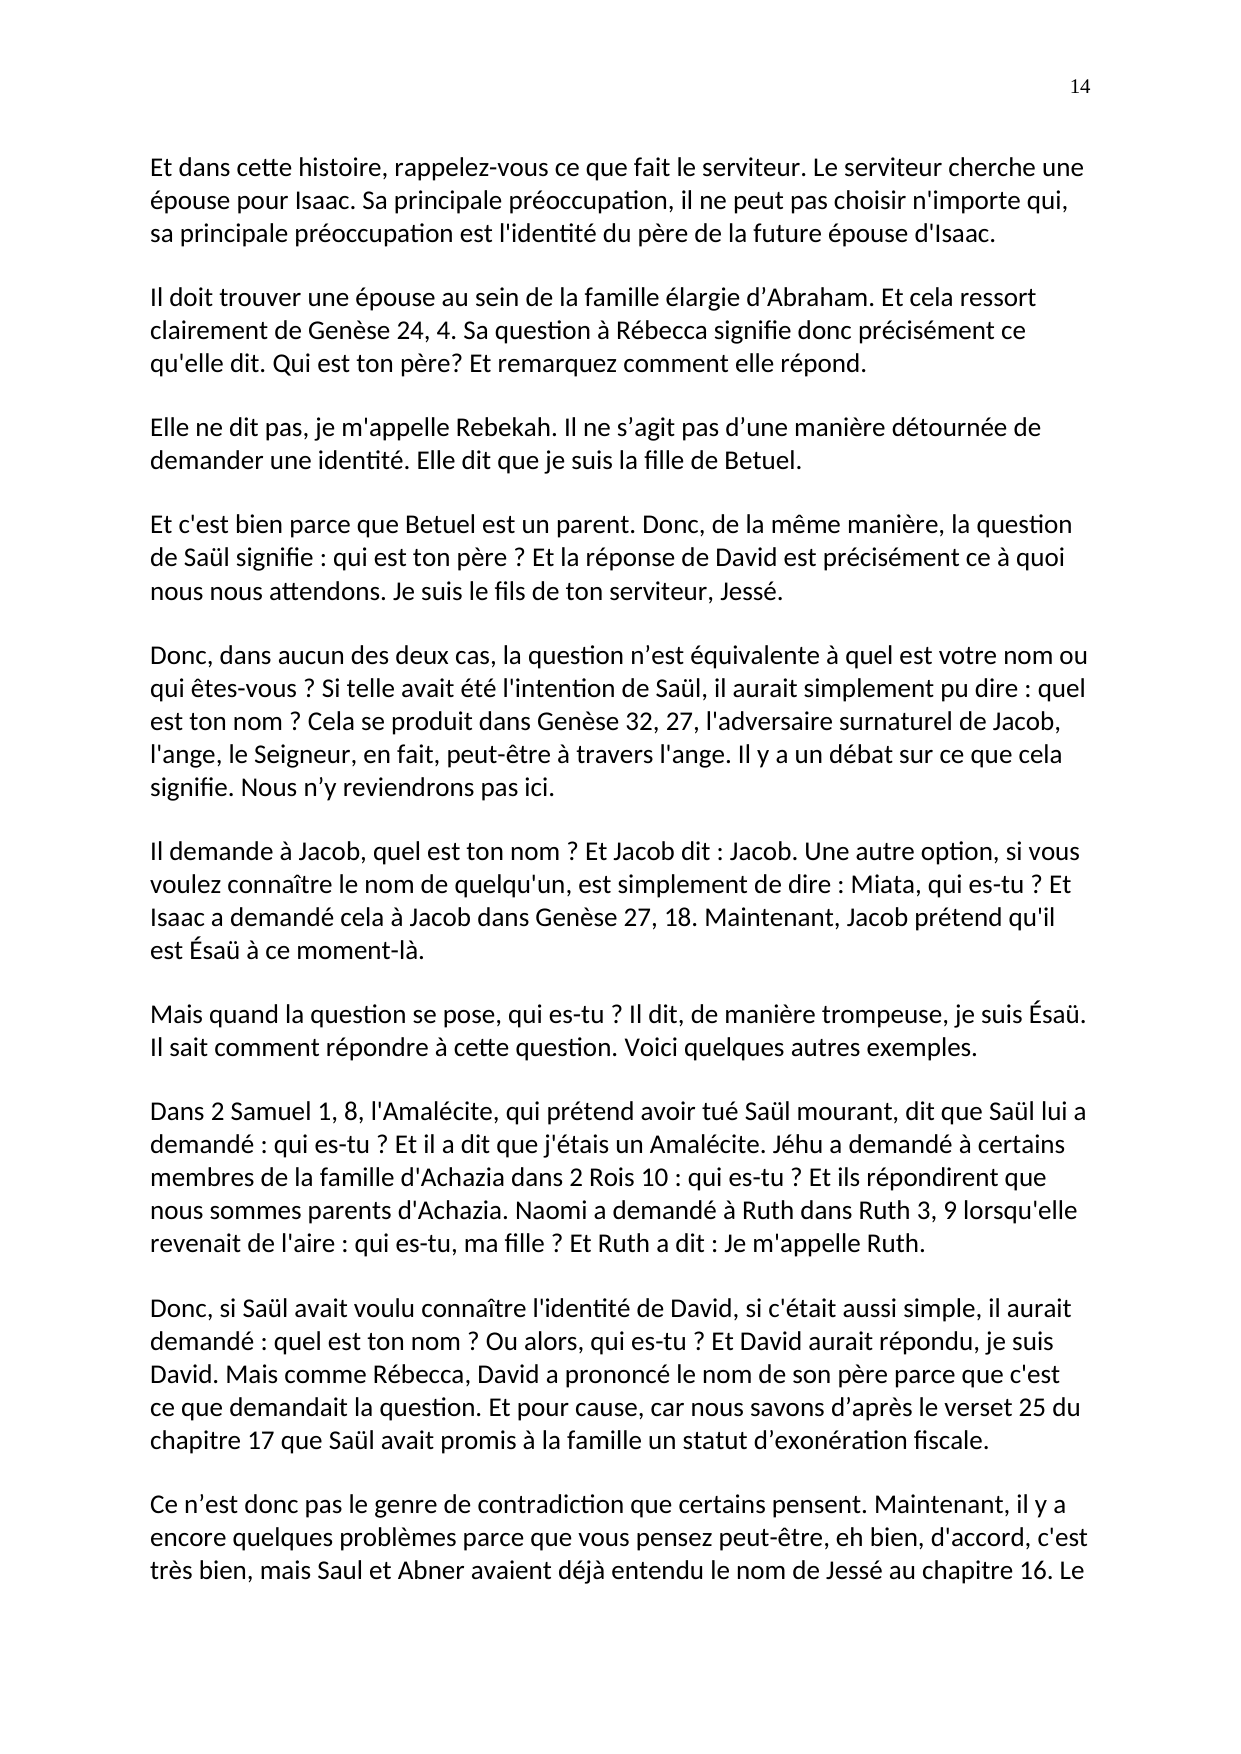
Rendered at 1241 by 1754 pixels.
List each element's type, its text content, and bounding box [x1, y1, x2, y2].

text Dans 2 Samuel 1, 8, l'Amalécite, qui prétend avoir tué Saül mourant, dit que Saül lui a demandé : qui es-tu ? Et il a dit que j'étais un Amalécite. Jéhu a demandé à certains membres de la famille d'Achazia dans 2 Rois 10 : qui es-tu ? Et ils répondirent que nous sommes parents d'Achazia. Naomi a demandé à Ruth dans Ruth 3, 9 lorsqu'elle revenait de l'aire : qui es-tu, ma fille ? Et Ruth a dit : Je m'appelle Ruth. [150, 1094, 1090, 1259]
text Elle ne dit pas, je m'appelle Rebekah. Il ne s’agit pas d’une manière détournée de demander une identité. Elle dit que je suis la fille de Betuel. [150, 410, 1090, 476]
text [150, 1487, 1090, 1586]
text Mais quand la question se pose, qui es-tu ? Il dit, de manière trompeuse, je suis Ésaü. Il sait comment répondre à cette question. Voici quelques autres exemples. [150, 997, 1090, 1063]
text Donc, si Saül avait voulu connaître l'identité de David, si c'était aussi simple, il aurait demandé : quel est ton nom ? Ou alors, qui es-tu ? Et David aurait répondu, je suis David. Mais comme Rébecca, David a prononcé le nom de son père parce que c'est ce que demandait la question. Et pour cause, car nous savons d’après le verset 25 du chapitre 17 que Saül avait promis à la famille un statut d’exonération fiscale. [150, 1291, 1090, 1456]
text Donc, dans aucun des deux cas, la question n’est équivalente à quel est votre nom ou qui êtes-vous ? Si telle avait été l'intention de Saül, il aurait simplement pu dire : quel est ton nom ? Cela se produit dans Genèse 32, 27, l'adversaire surnaturel de Jacob, l'ange, le Seigneur, en fait, peut-être à travers l'ange. Il y a un débat sur ce que cela signifie. Nous n’y reviendrons pas ici. [150, 638, 1090, 803]
text Et dans cette histoire, rappelez-vous ce que fait le serviteur. Le serviteur cherche une épouse pour Isaac. Sa principale préoccupation, il ne peut pas choisir n'importe qui, sa principale préoccupation est l'identité du père de la future épouse d'Isaac. [150, 150, 1090, 249]
text Il demande à Jacob, quel est ton nom ? Et Jacob dit : Jacob. Une autre option, si vous voulez connaître le nom de quelqu'un, est simplement de dire : Miata, qui es-tu ? Et Isaac a demandé cela à Jacob dans Genèse 27, 18. Maintenant, Jacob prétend qu'il est Ésaü à ce moment-là. [150, 834, 1090, 966]
text Et c'est bien parce que Betuel est un parent. Donc, de la même manière, la question de Saül signifie : qui est ton père ? Et la réponse de David est précisément ce à quoi nous nous attendons. Je suis le fils de ton serviteur, Jessé. [150, 508, 1090, 607]
text Il doit trouver une épouse au sein de la famille élargie d’Abraham. Et cela ressort clairement de Genèse 24, 4. Sa question à Rébecca signifie donc précisément ce qu'elle dit. Qui est ton père? Et remarquez comment elle répond. [150, 280, 1090, 379]
